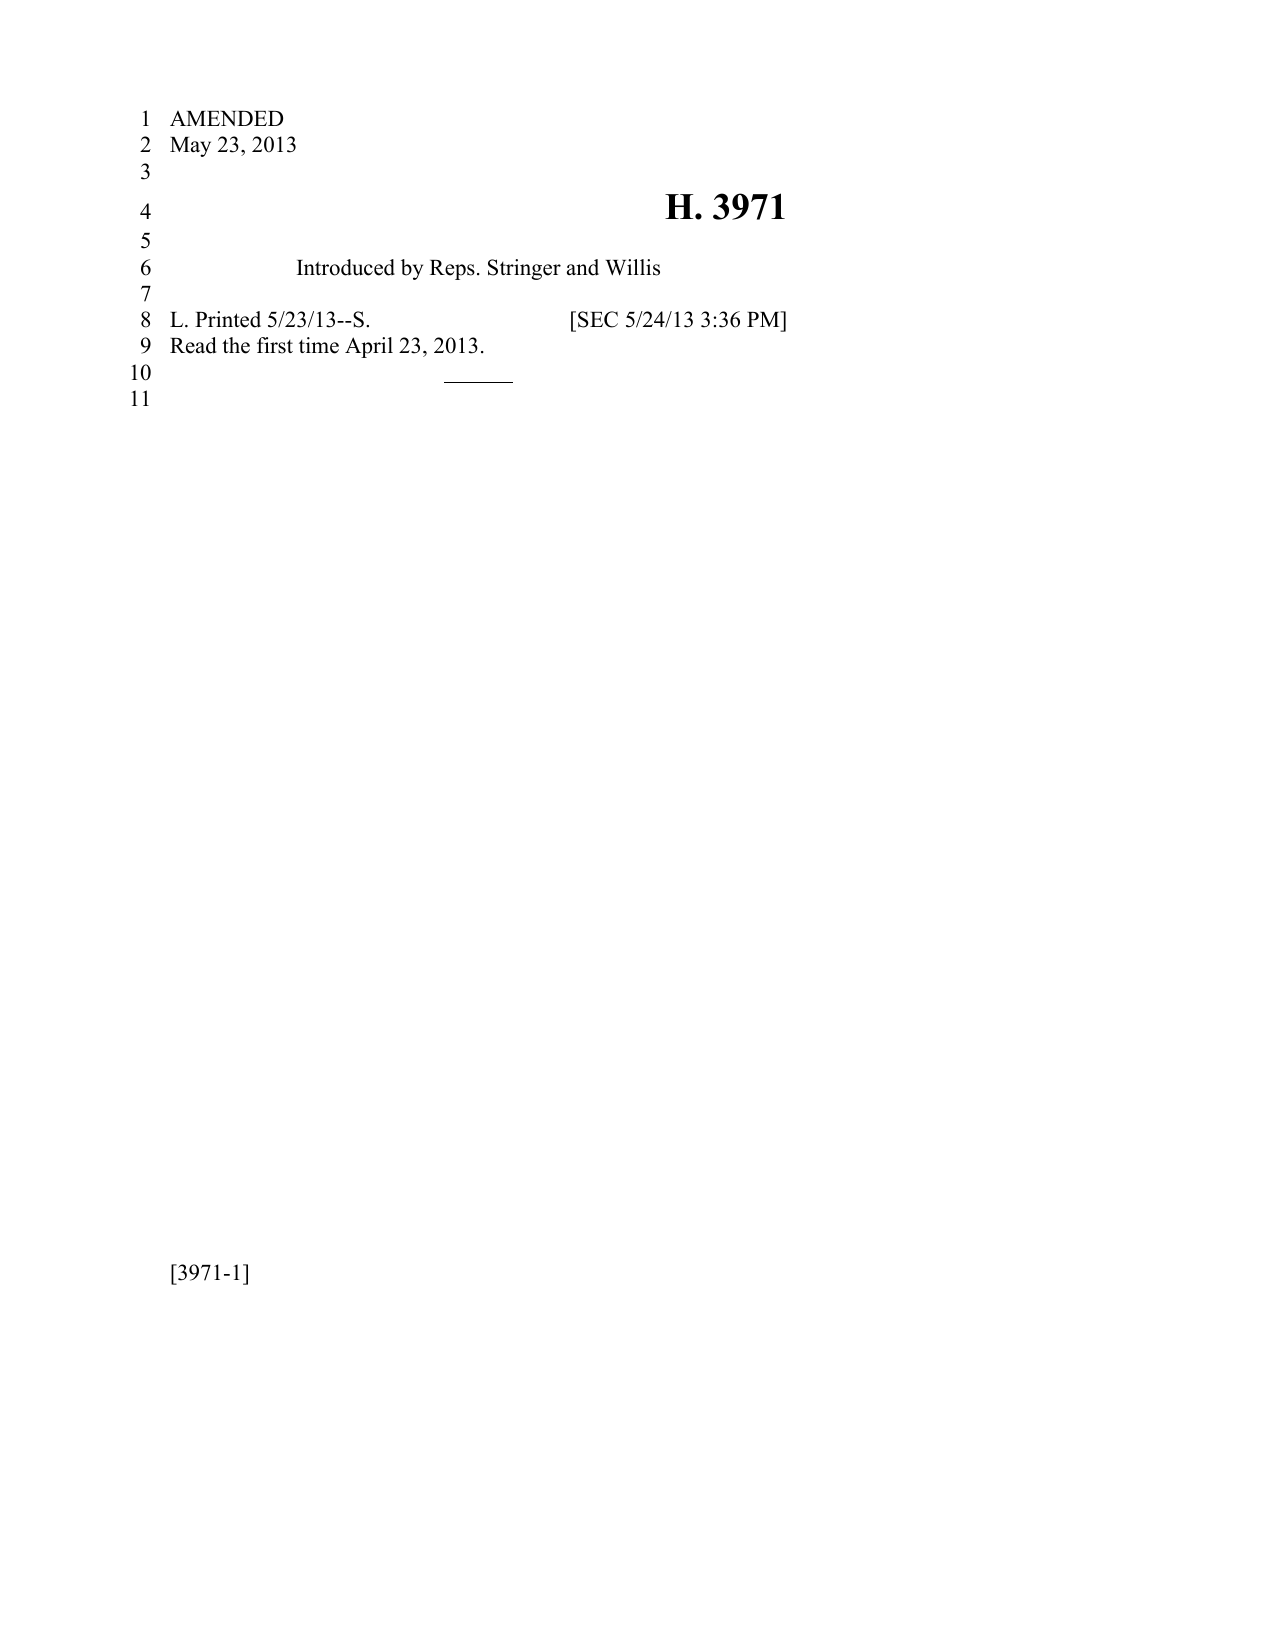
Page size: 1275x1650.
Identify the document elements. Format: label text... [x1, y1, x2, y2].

text Introduced by Reps. Stringer and Willis [169, 253, 787, 280]
text H. 3971 [169, 184, 787, 227]
text AMENDED [169, 105, 787, 131]
text May 23, 2013 [169, 131, 787, 158]
text L. Printed 5/23/13--S. [SEC 5/24/13 3:36 PM] [169, 306, 787, 333]
text Read the first time April 23, 2013. [169, 333, 787, 359]
